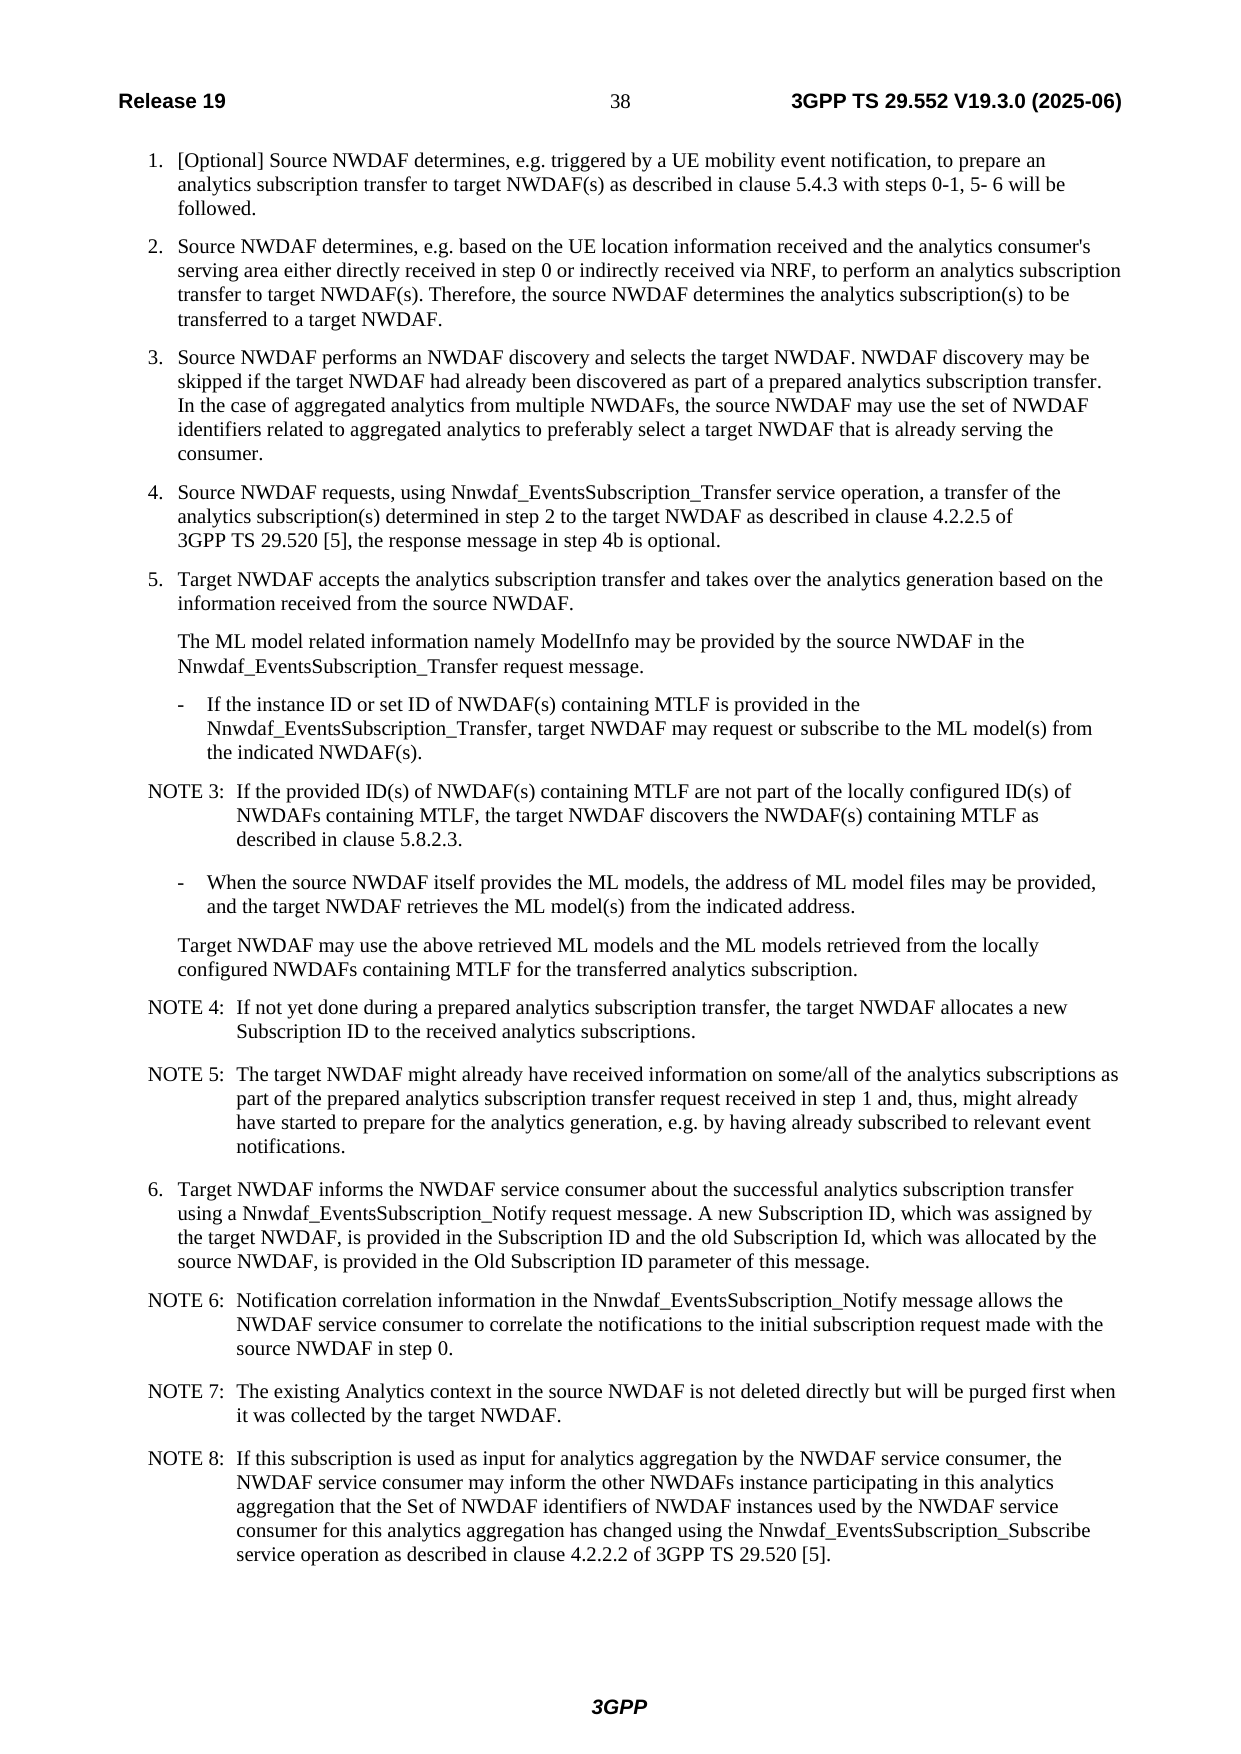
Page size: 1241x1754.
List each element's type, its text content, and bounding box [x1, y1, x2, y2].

text NOTE 3: If the provided ID(s) of NWDAF(s) containing MTLF are not part of the locally configured ID(s) of NWDAFs containing MTLF, the target NWDAF discovers the NWDAF(s) containing MTLF as described in clause 5.8.2.3. [148, 779, 1122, 851]
text NOTE 6: Notification correlation information in the Nnwdaf_EventsSubscription_Notify message allows the NWDAF service consumer to correlate the notifications to the initial subscription request made with the source NWDAF in step 0. [148, 1288, 1122, 1360]
text 4. Source NWDAF requests, using Nnwdaf_EventsSubscription_Transfer service operation, a transfer of the analytics subscription(s) determined in step 2 to the target NWDAF as described in clause 4.2.2.5 of 3GPP TS 29.520 [5], the response message in step 4b is optional. [148, 480, 1122, 552]
text NOTE 4: If not yet done during a prepared analytics subscription transfer, the target NWDAF allocates a new Subscription ID to the received analytics subscriptions. [148, 995, 1122, 1043]
text - When the source NWDAF itself provides the ML models, the address of ML model files may be provided, and the target NWDAF retrieves the ML model(s) from the indicated address. [177, 870, 1122, 918]
text 3. Source NWDAF performs an NWDAF discovery and selects the target NWDAF. NWDAF discovery may be skipped if the target NWDAF had already been discovered as part of a prepared analytics subscription transfer. In the case of aggregated analytics from multiple NWDAFs, the source NWDAF may use the set of NWDAF identifiers related to aggregated analytics to preferably select a target NWDAF that is already serving the consumer. [148, 345, 1122, 465]
text 6. Target NWDAF informs the NWDAF service consumer about the successful analytics subscription transfer using a Nnwdaf_EventsSubscription_Notify request message. A new Subscription ID, which was assigned by the target NWDAF, is provided in the Subscription ID and the old Subscription Id, which was allocated by the source NWDAF, is provided in the Old Subscription ID parameter of this message. [148, 1177, 1122, 1273]
text - If the instance ID or set ID of NWDAF(s) containing MTLF is provided in the Nnwdaf_EventsSubscription_Transfer, target NWDAF may request or subscribe to the ML model(s) from the indicated NWDAF(s). [177, 692, 1122, 764]
text 1. [Optional] Source NWDAF determines, e.g. triggered by a UE mobility event notification, to prepare an analytics subscription transfer to target NWDAF(s) as described in clause 5.4.3 with steps 0-1, 5- 6 will be followed. [148, 147, 1122, 220]
text NOTE 5: The target NWDAF might already have received information on some/all of the analytics subscriptions as part of the prepared analytics subscription transfer request received in step 1 and, thus, might already have started to prepare for the analytics generation, e.g. by having already subscribed to relevant event notifications. [148, 1062, 1122, 1158]
text The ML model related information namely ModelInfo may be provided by the source NWDAF in the Nnwdaf_EventsSubscription_Transfer request message. [148, 629, 1122, 678]
text NOTE 7: The existing Analytics context in the source NWDAF is not deleted directly but will be purged first when it was collected by the target NWDAF. [148, 1379, 1122, 1427]
text 5. Target NWDAF accepts the analytics subscription transfer and takes over the analytics generation based on the information received from the source NWDAF. [148, 567, 1122, 615]
text 2. Source NWDAF determines, e.g. based on the UE location information received and the analytics consumer's serving area either directly received in step 0 or indirectly received via NRF, to perform an analytics subscription transfer to target NWDAF(s). Therefore, the source NWDAF determines the analytics subscription(s) to be transferred to a target NWDAF. [148, 234, 1122, 331]
text Target NWDAF may use the above retrieved ML models and the ML models retrieved from the locally configured NWDAFs containing MTLF for the transferred analytics subscription. [177, 933, 1122, 981]
text NOTE 8: If this subscription is used as input for analytics aggregation by the NWDAF service consumer, the NWDAF service consumer may inform the other NWDAFs instance participating in this analytics aggregation that the Set of NWDAF identifiers of NWDAF instances used by the NWDAF service consumer for this analytics aggregation has changed using the Nnwdaf_EventsSubscription_Subscribe service operation as described in clause 4.2.2.2 of 3GPP TS 29.520 [5]. [148, 1446, 1122, 1566]
